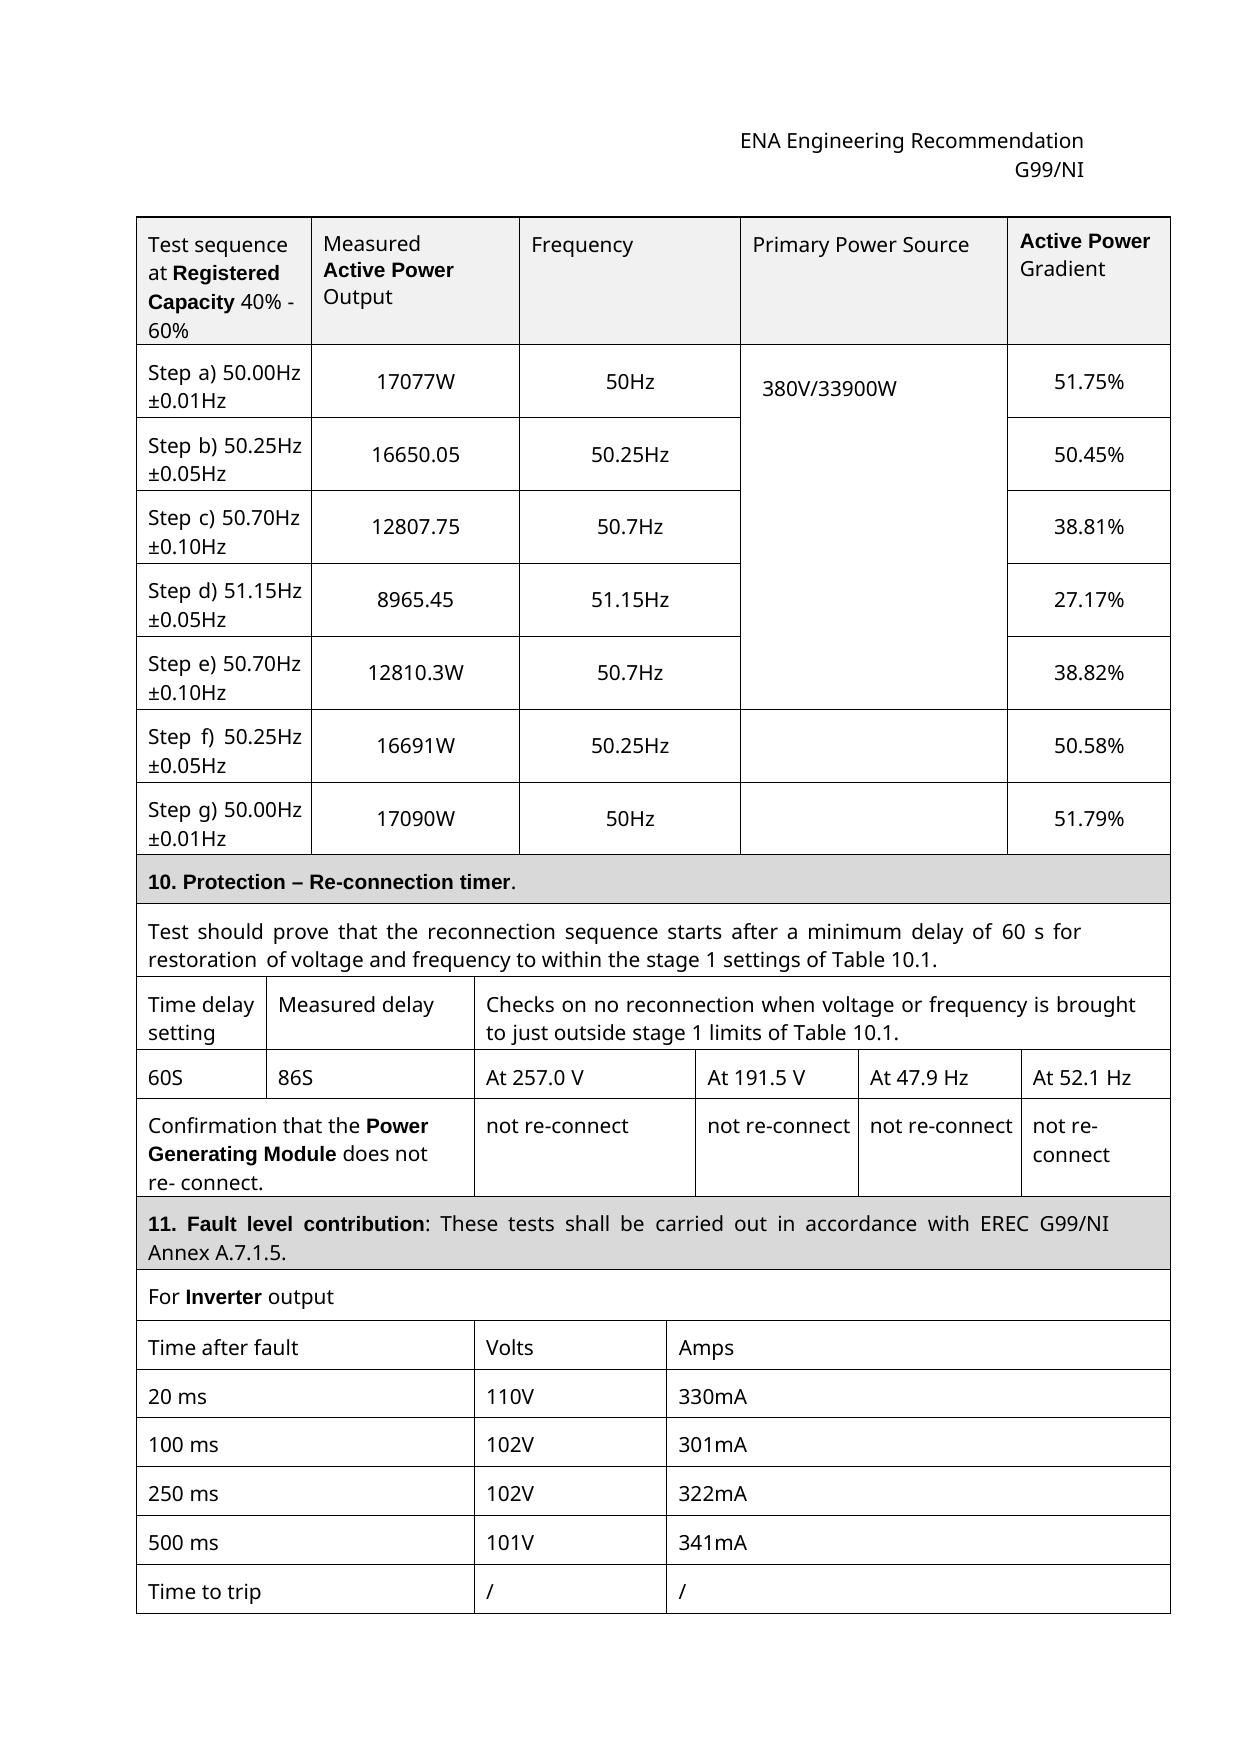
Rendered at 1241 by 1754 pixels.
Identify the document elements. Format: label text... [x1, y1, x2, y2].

table_cell 8965.45 [312, 564, 519, 636]
table_cell 86S [267, 1050, 474, 1098]
table_cell Time after fault [137, 1321, 474, 1368]
table_cell not re-connect [859, 1099, 1021, 1196]
table_cell Step c) 50.70Hz ±0.10Hz [137, 491, 311, 563]
table_cell 100 ms [137, 1418, 474, 1466]
table_header Measured Active Power Output [312, 218, 519, 344]
table_cell 330mA [667, 1370, 1170, 1417]
table_cell At 52.1 Hz [1022, 1050, 1170, 1098]
table_cell Step a) 50.00Hz ±0.01Hz [137, 345, 311, 417]
table_cell Step f) 50.25Hz ±0.05Hz [137, 710, 311, 782]
table_header Active Power Gradient [1008, 218, 1170, 344]
table_cell 60S [137, 1050, 266, 1098]
table_cell / [667, 1565, 1170, 1613]
table_cell 50.7Hz [520, 637, 740, 709]
table_cell 50.25Hz [520, 710, 740, 782]
table_cell [741, 783, 1007, 854]
table_cell 301mA [667, 1418, 1170, 1466]
table_cell 250 ms [137, 1467, 474, 1515]
table_cell 51.15Hz [520, 564, 740, 636]
table_cell not re-connect [1022, 1099, 1170, 1196]
table_cell Confirmation that the Power Generating Module does not re- connect. [137, 1099, 474, 1196]
table_cell 102V [475, 1418, 666, 1466]
table_cell 38.82% [1008, 637, 1170, 709]
table_cell 102V [475, 1467, 666, 1515]
table_cell 500 ms [137, 1516, 474, 1564]
table_cell 101V [475, 1516, 666, 1564]
table_cell For Inverter output [137, 1270, 1170, 1320]
table_cell Test should prove that the reconnection sequence starts after a minimum delay of 60 s for restoration of voltage and frequency to within the stage 1 settings of Table 10.1. [137, 904, 1170, 976]
table_cell 51.79% [1008, 783, 1170, 854]
table_cell Time delay setting [137, 977, 266, 1049]
table_cell 27.17% [1008, 564, 1170, 636]
table_cell 50Hz [520, 345, 740, 417]
table_cell / [475, 1565, 666, 1613]
table_cell 16650.05 [312, 418, 519, 490]
table_cell Volts [475, 1321, 666, 1368]
table_cell 50Hz [520, 783, 740, 854]
table_cell 380V/33900W [741, 345, 1007, 709]
table_cell not re-connect [475, 1099, 695, 1196]
table_cell Measured delay [267, 977, 474, 1049]
table_cell 12807.75 [312, 491, 519, 563]
table_cell 50.58% [1008, 710, 1170, 782]
table_cell Time to trip [137, 1565, 474, 1613]
table_cell Checks on no reconnection when voltage or frequency is brought to just outside stage 1 limits of Table 10.1. [475, 977, 1170, 1049]
table_cell At 47.9 Hz [859, 1050, 1021, 1098]
table_cell Step b) 50.25Hz ±0.05Hz [137, 418, 311, 490]
table_header Primary Power Source [741, 218, 1007, 344]
table_cell 341mA [667, 1516, 1170, 1564]
table_header Test sequence at Registered Capacity 40% - 60% [137, 218, 311, 344]
table_header Frequency [520, 218, 740, 344]
table_cell 20 ms [137, 1370, 474, 1417]
table_cell Step e) 50.70Hz ±0.10Hz [137, 637, 311, 709]
table_cell Step g) 50.00Hz ±0.01Hz [137, 783, 311, 854]
table_cell 110V [475, 1370, 666, 1417]
table_cell 11. Fault level contribution: These tests shall be carried out in accordance with EREC G99/NI Annex A.7.1.5. [137, 1197, 1170, 1269]
table_cell At 191.5 V [696, 1050, 858, 1098]
table_cell At 257.0 V [475, 1050, 695, 1098]
table_cell 50.45% [1008, 418, 1170, 490]
table_cell 50.25Hz [520, 418, 740, 490]
table_cell 51.75% [1008, 345, 1170, 417]
table_cell 322mA [667, 1467, 1170, 1515]
table_cell 50.7Hz [520, 491, 740, 563]
table_cell not re-connect [696, 1099, 858, 1196]
table_cell Amps [667, 1321, 1170, 1368]
table_cell 10. Protection – Re-connection timer. [137, 855, 1170, 903]
table_cell 12810.3W [312, 637, 519, 709]
table_cell Step d) 51.15Hz ±0.05Hz [137, 564, 311, 636]
table_cell 38.81% [1008, 491, 1170, 563]
table_cell 17077W [312, 345, 519, 417]
table_cell 16691W [312, 710, 519, 782]
table_cell [741, 710, 1007, 782]
table_cell 17090W [312, 783, 519, 854]
